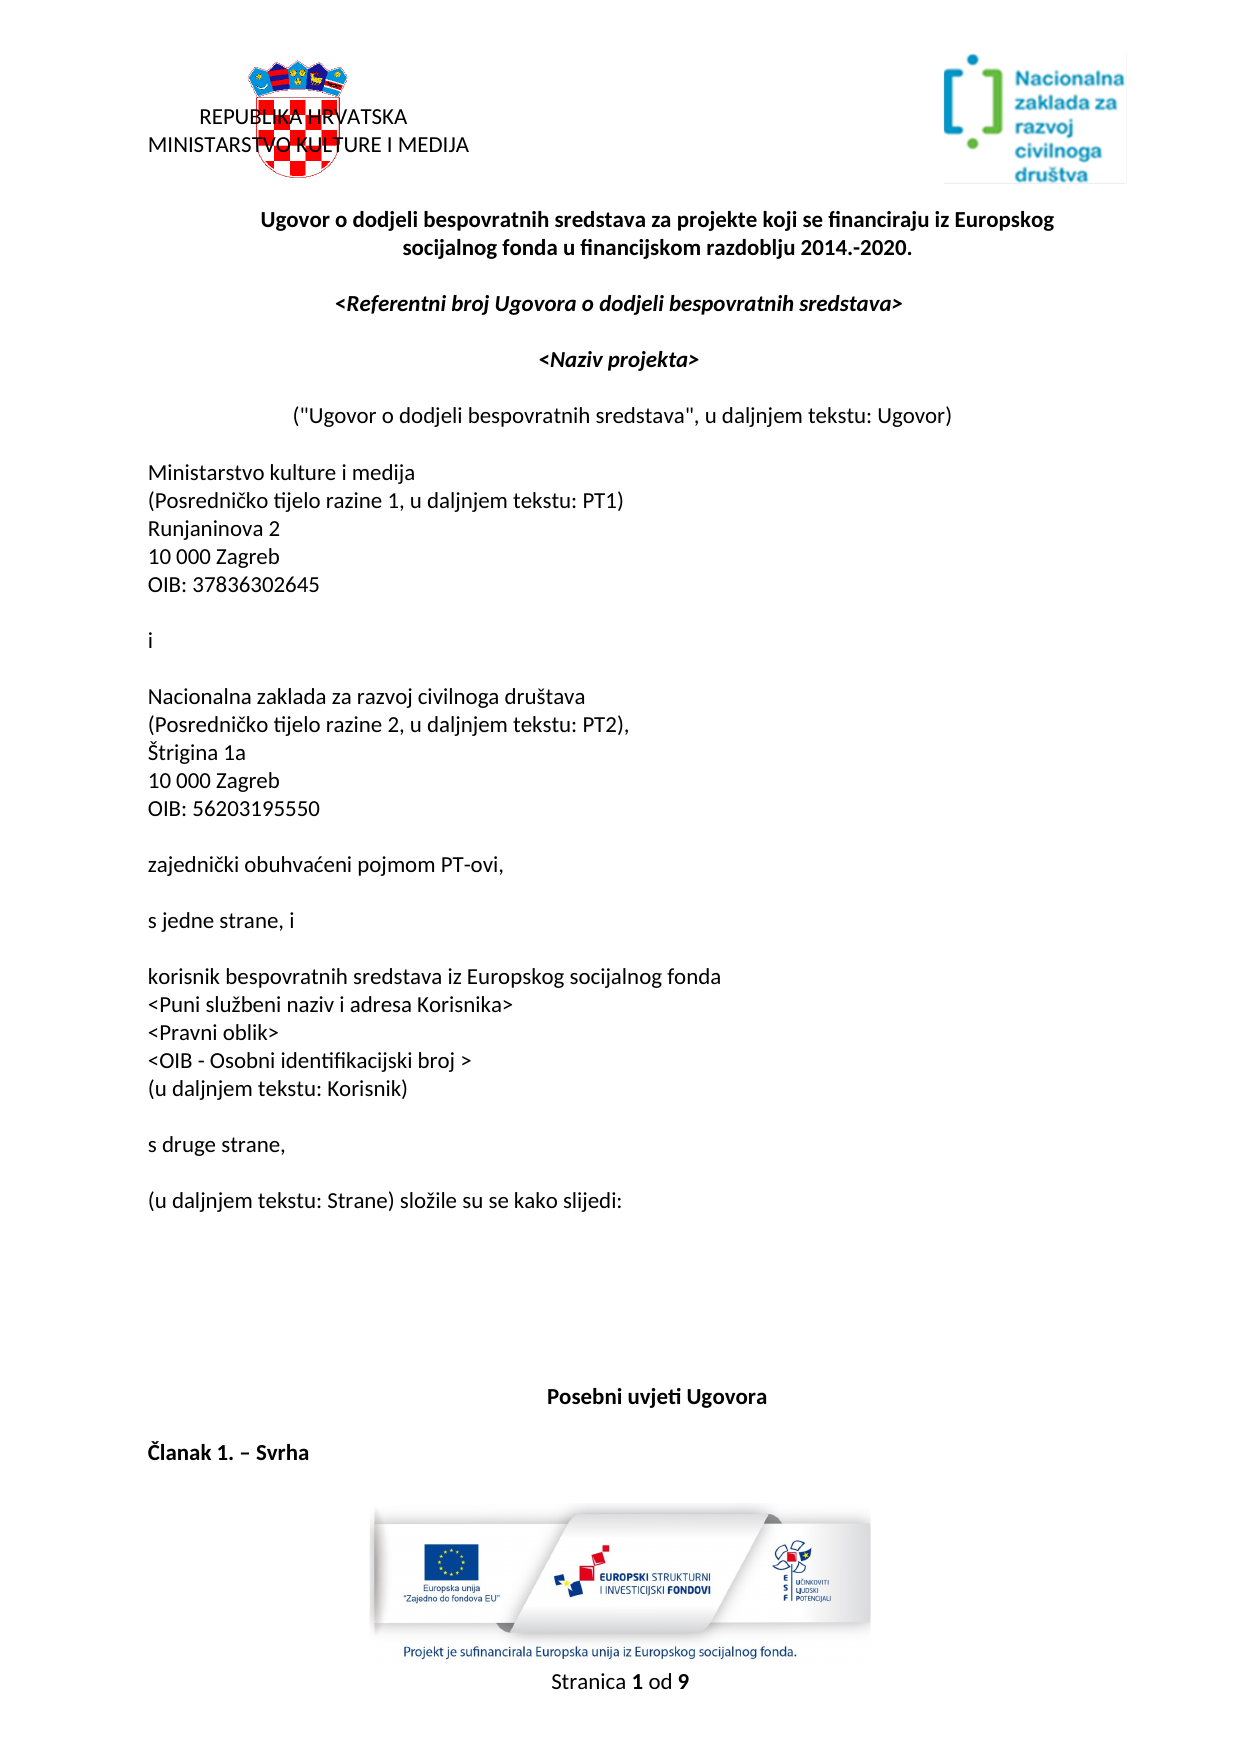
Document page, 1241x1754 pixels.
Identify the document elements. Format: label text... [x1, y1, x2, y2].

text <Naziv projekta> [148, 346, 1093, 374]
text korisnik bespovratnih sredstava iz Europskog socijalnog fonda [148, 962, 1093, 990]
text Runjaninova 2 [148, 514, 1093, 542]
text Posebni uvjeti Ugovora [221, 1382, 1093, 1410]
text Članak 1. – Svrha [148, 1438, 1093, 1466]
text <Pravni oblik> [148, 1018, 1093, 1046]
text <OIB - Osobni identifikacijski broj > [148, 1046, 1093, 1074]
text Nacionalna zaklada za razvoj civilnoga društava [148, 682, 1093, 710]
text 10 000 Zagreb [148, 542, 1093, 570]
text (Posredničko tijelo razine 1, u daljnjem tekstu: PT1) [148, 486, 1093, 514]
text (u daljnjem tekstu: Korisnik) [148, 1074, 1093, 1102]
text s druge strane, [148, 1130, 1093, 1158]
text (u daljnjem tekstu: Strane) složile su se kako slijedi: [148, 1186, 1093, 1214]
text Štrigina 1a [148, 738, 1093, 766]
picture [943, 53, 1129, 185]
text ("Ugovor o dodjeli bespovratnih sredstava", u daljnjem tekstu: Ugovor) [148, 402, 1093, 430]
text Ministarstvo kulture i medija [148, 458, 1093, 486]
text OIB: 56203195550 [148, 794, 1093, 822]
text Ugovor o dodjeli bespovratnih sredstava za projekte koji se financiraju iz Europskog socijalnog fonda u financijskom razdoblju 2014.-2020. [223, 206, 1093, 262]
text 10 000 Zagreb [148, 766, 1093, 794]
text i [148, 626, 1093, 654]
picture [247, 60, 348, 178]
text s jedne strane, i [148, 906, 1093, 934]
picture [369, 1503, 871, 1667]
text zajednički obuhvaćeni pojmom PT-ovi, [148, 850, 1093, 878]
text (Posredničko tijelo razine 2, u daljnjem tekstu: PT2), [148, 710, 1093, 738]
text <Puni službeni naziv i adresa Korisnika> [148, 990, 1093, 1018]
text OIB: 37836302645 [148, 570, 1093, 598]
text <Referentni broj Ugovora o dodjeli bespovratnih sredstava> [148, 289, 1093, 318]
